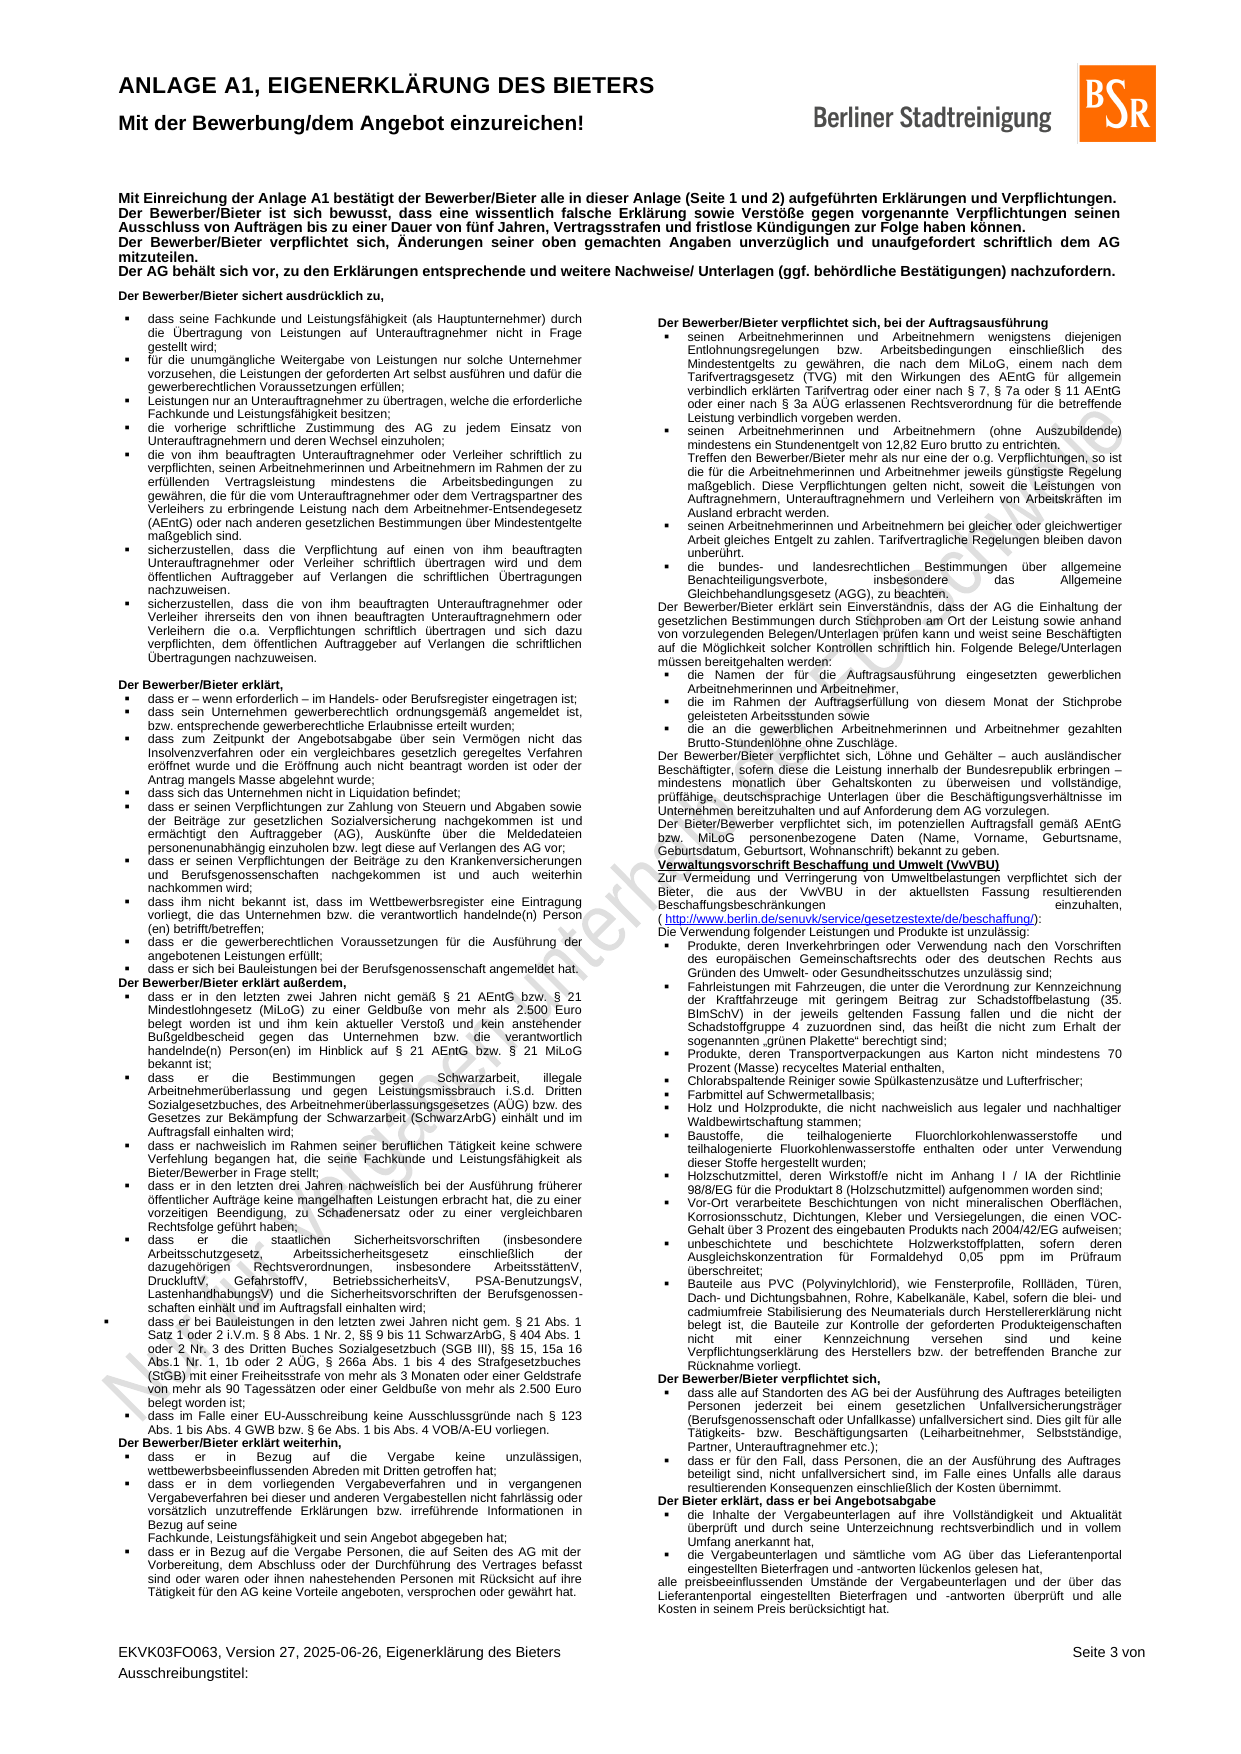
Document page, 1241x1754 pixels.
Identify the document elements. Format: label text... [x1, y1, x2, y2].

list seinen Arbeitnehmerinnen und Arbeitnehmern wenigstens diejenigen Entlohnungsregelungen bzw. Arbeitsbedingungen einschließlich des Mindestentgelts zu gewähren, die nach dem MiLoG, einem nach dem Tarifvertragsgesetz (TVG) mit den Wirkungen des AEntG für allgemein verbindlich erklärten Tarifvertrag oder einer nach § 7, § 7a oder § 11 AEntG oder einer nach § 3a AÜG erlassenen Rechtsverordnung für die betreffende Leistung verbindlich vorgeben werden. [663, 330, 1122, 425]
list sicherzustellen, dass die Verpflichtung auf einen von ihm beauftragten Unterauftragnehmer oder Verleiher schriftlich übertragen wird und dem öffentlichen Auftraggeber auf Verlangen die schriftlichen Übertragungen nachzuweisen. [124, 543, 583, 597]
text Die Verwendung folgender Leistungen und Produkte ist unzulässig: [658, 926, 1122, 939]
text Der AG behält sich vor, zu den Erklärungen entsprechende und weitere Nachweise/ Unterlagen (ggf. behördliche Bestätigungen) nachzufordern. [118, 265, 781, 279]
list Fachkunde, Leistungsfähigkeit und sein Angebot abgegeben hat; [124, 1532, 583, 1545]
list alle preisbeeinflussenden Umstände der Vergabeunterlagen und der über das Lieferantenportal eingestellten Bieterfragen und -antworten überprüft und alle Kosten in seinem Preis berücksichtigt hat. [658, 1576, 1122, 1617]
list seinen Arbeitnehmerinnen und Arbeitnehmern bei gleicher oder gleichwertiger Arbeit gleiches Entgelt zu zahlen. Tarifvertragliche Regelungen bleiben davon unberührt. [663, 520, 1122, 560]
list dass er in dem vorliegenden Vergabeverfahren und in vergangenen Vergabeverfahren bei dieser und anderen Vergabestellen nicht fahrlässig oder vorsätzlich unzutreffende Erklärungen bzw. irreführende Informationen in Bezug auf seine [124, 1478, 583, 1532]
text Der Bewerber/Bieter verpflichtet sich, Löhne und Gehälter – auch ausländischer Beschäftigter, sofern diese die Leistung innerhalb der Bundesrepublik erbringen – mindestens monatlich über Gehaltskonten zu überweisen und vollständige, prüffähige, deutschsprachige Unterlagen über die Beschäftigungsverhältnisse im Unternehmen bereitzuhalten und auf Anforderung dem AG vorzulegen. [658, 750, 1122, 818]
list dass im Falle einer EU-Ausschreibung keine Ausschlussgründe nach § 123 Abs. 1 bis Abs. 4 GWB bzw. § 6e Abs. 1 bis Abs. 4 VOB/A-EU vorliegen. [124, 1410, 583, 1437]
list Holz und Holzprodukte, die nicht nachweislich aus legaler und nachhaltiger Waldbewirtschaftung stammen; [663, 1102, 1122, 1129]
list dass er für den Fall, dass Personen, die an der Ausführung des Auftrages beteiligt sind, nicht unfallversichert sind, im Falle eines Unfalls alle daraus resultierenden Konsequenzen einschließlich der Kosten übernimmt. [663, 1454, 1122, 1495]
list dass er seinen Verpflichtungen zur Zahlung von Steuern und Abgaben sowie der Beiträge zur gesetzlichen Sozialversicherung nachgekommen ist und ermächtigt den Auftraggeber (AG), Auskünfte über die Meldedateien personenunabhängig einzuholen bzw. legt diese auf Verlangen des AG vor; [124, 801, 583, 855]
list dass sich das Unternehmen nicht in Liquidation befindet; [124, 787, 583, 801]
list die von ihm beauftragten Unterauftragnehmer oder Verleiher schriftlich zu verpflichten, seinen Arbeitnehmerinnen und Arbeitnehmern im Rahmen der zu erfüllenden Vertragsleistung mindestens die Arbeitsbedingungen zu gewähren, die für die vom Unterauftragnehmer oder dem Vertragspartner des Verleihers zu erbringende Leistung nach dem Arbeitnehmer-Entsendegesetz (AEntG) oder nach anderen gesetzlichen Bestimmungen über Mindestentgelte maßgeblich sind. [124, 448, 583, 543]
list dass er die Bestimmungen gegen Schwarzarbeit, illegale Arbeitnehmerüberlassung und gegen Leistungsmissbrauch i.S.d. Dritten Sozialgesetzbuches, des Arbeitnehmerüberlassungsgesetzes (AÜG) bzw. des Gesetzes zur Bekämpfung der Schwarzarbeit (SchwarzArbG) einhält und im Auftragsfall einhalten wird; [124, 1071, 583, 1139]
list Holzschutzmittel, deren Wirkstoff/e nicht im Anhang I / IA der Richtlinie 98/8/EG für die Produktart 8 (Holzschutzmittel) aufgenommen worden sind; [663, 1170, 1122, 1197]
list dass er in den letzten drei Jahren nachweislich bei der Ausführung früherer öffentlicher Aufträge keine mangelhaften Leistungen erbracht hat, die zu einer vorzeitigen Beendigung, zu Schadenersatz oder zu einer vergleichbaren Rechtsfolge geführt haben; [124, 1180, 583, 1234]
list die Vergabeunterlagen und sämtliche vom AG über das Lieferantenportal eingestellten Bieterfragen und -antworten lückenlos gelesen hat, [663, 1549, 1122, 1576]
list dass er seinen Verpflichtungen der Beiträge zu den Krankenversicherungen und Berufsgenossenschaften nachgekommen ist und auch weiterhin nachkommen wird; [124, 855, 583, 895]
text Mit Einreichung der Anlage A1 bestätigt der Bewerber/Bieter alle in dieser Anlage (Seite 1 und 2) aufgeführten Erklärungen und Verpflichtungen. [118, 192, 1122, 207]
list unbeschichtete und beschichtete Holzwerkstoffplatten, sofern deren Ausgleichskonzentration für Formaldehyd 0,05 ppm im Prüfraum überschreitet; [663, 1237, 1122, 1278]
text Der Bewerber/Bieter sichert ausdrücklich zu, [118, 289, 583, 303]
list Fahrleistungen mit Fahrzeugen, die unter die Verordnung zur Kennzeichnung der Kraftfahrzeuge mit geringem Beitrag zur Schadstoffbelastung (35. BImSchV) in der jeweils geltenden Fassung fallen und die nicht der Schadstoffgruppe 4 zuzuordnen sind, das heißt die nicht zum Erhalt der sogenannten „grünen Plakette“ berechtigt sind; [663, 980, 1122, 1048]
list seinen Arbeitnehmerinnen und Arbeitnehmern (ohne Auszubildende) mindestens ein Stundenentgelt von 12,82 Euro brutto zu entrichten. [663, 425, 1122, 452]
list die an die gewerblichen Arbeitnehmerinnen und Arbeitnehmer gezahlten Brutto-Stundenlöhne ohne Zuschläge. [663, 723, 1122, 750]
text Zur Vermeidung und Verringerung von Umweltbelastungen verpflichtet sich der Bieter, die aus der VwVBU in der aktuellsten Fassung resultierenden Beschaffungsbeschränkungen einzuhalten, ( http://www.berlin.de/senuvk/service/gesetzestexte/de/beschaffung/): [658, 872, 1122, 926]
list Leistungen nur an Unterauftragnehmer zu übertragen, welche die erforderliche Fachkunde und Leistungsfähigkeit besitzen; [124, 394, 583, 421]
text Der Bewerber/Bieter erklärt, [118, 679, 583, 692]
list Bauteile aus PVC (Polyvinylchlorid), wie Fensterprofile, Rollläden, Türen, Dach- und Dichtungsbahnen, Rohre, Kabelkanäle, Kabel, sofern die blei- und cadmiumfreie Stabilisierung des Neumaterials durch Herstellererklärung nicht belegt ist, die Bauteile zur Kontrolle der geforderten Produkteigenschaften nicht mit einer Kennzeichnung versehen sind und keine Verpflichtungserklärung des Herstellers bzw. der betreffenden Branche zur Rücknahme vorliegt. [663, 1278, 1122, 1373]
list dass er die staatlichen Sicherheitsvorschriften (insbesondere Arbeitsschutzgesetz, Arbeitssicherheitsgesetz einschließlich der dazugehörigen Rechtsverordnungen, insbesondere ArbeitsstättenV, DruckluftV, GefahrstoffV, BetriebssicherheitsV, PSA-BenutzungsV, LastenhandhabungsV) und die Sicherheitsvorschriften der Berufsgenossenschaften einhält und im Auftragsfall einhalten wird; [124, 1234, 583, 1315]
list Produkte, deren Inverkehrbringen oder Verwendung nach den Vorschriften des europäischen Gemeinschaftsrechts oder des deutschen Rechts aus Gründen des Umwelt- oder Gesundheitsschutzes unzulässig sind; [663, 939, 1122, 980]
list dass seine Fachkunde und Leistungsfähigkeit (als Hauptunternehmer) durch die Übertragung von Leistungen auf Unterauftragnehmer nicht in Frage gestellt wird; [124, 313, 583, 354]
list dass er bei Bauleistungen in den letzten zwei Jahren nicht gem. § 21 Abs. 1 Satz 1 oder 2 i.V.m. § 8 Abs. 1 Nr. 2, §§ 9 bis 11 SchwarzArbG, § 404 Abs. 1 oder 2 Nr. 3 des Dritten Buches Sozialgesetzbuch (SGB III), §§ 15, 15a 16 Abs.1 Nr. 1, 1b oder 2 AÜG, § 266a Abs. 1 bis 4 des Strafgesetzbuches (StGB) mit einer Freiheitsstrafe von mehr als 3 Monaten oder einer Geldstrafe von mehr als 90 Tagessätzen oder einer Geldbuße von mehr als 2.500 Euro belegt worden ist; [103, 1315, 583, 1410]
list dass zum Zeitpunkt der Angebotsabgabe über sein Vermögen nicht das Insolvenzverfahren oder ein vergleichbares gesetzlich geregeltes Verfahren eröffnet wurde und die Eröffnung auch nicht beantragt worden ist oder der Antrag mangels Masse abgelehnt wurde; [124, 733, 583, 787]
list Treffen den Bewerber/Bieter mehr als nur eine der o.g. Verpflichtungen, so ist die für die Arbeitnehmerinnen und Arbeitnehmer jeweils günstigste Regelung maßgeblich. Diese Verpflichtungen gelten nicht, soweit die Leistungen von Auftragnehmern, Unterauftragnehmern und Verleihern von Arbeitskräften im Ausland erbracht werden. [687, 452, 1122, 520]
text Der Bewerber/Bieter verpflichtet sich, Änderungen seiner oben gemachten Angaben unverzüglich und unaufgefordert schriftlich dem AG mitzuteilen. [118, 236, 1122, 265]
text Der Bewerber/Bieter verpflichtet sich, bei der Auftragsausführung [658, 317, 1122, 330]
list dass er nachweislich im Rahmen seiner beruflichen Tätigkeit keine schwere Verfehlung begangen hat, die seine Fachkunde und Leistungsfähigkeit als Bieter/Bewerber in Frage stellt; [124, 1139, 583, 1180]
text Der Bieter/Bewerber verpflichtet sich, im potenziellen Auftragsfall gemäß AEntG bzw. MiLoG personenbezogene Daten (Name, Vorname, Geburtsname, Geburtsdatum, Geburtsort, Wohnanschrift) bekannt zu geben. [658, 818, 1122, 858]
list die Inhalte der Vergabeunterlagen auf ihre Vollständigkeit und Aktualität überprüft und durch seine Unterzeichnung rechtsverbindlich und in vollem Umfang anerkannt hat, [663, 1508, 1122, 1549]
picture [814, 63, 1158, 144]
list Farbmittel auf Schwermetallbasis; [663, 1088, 1122, 1102]
text Verwaltungsvorschrift Beschaffung und Umwelt (VwVBU) [658, 858, 1122, 872]
list dass sein Unternehmen gewerberechtlich ordnungsgemäß angemeldet ist, bzw. entsprechende gewerberechtliche Erlaubnisse erteilt wurden; [124, 706, 583, 733]
list die bundes- und landesrechtlichen Bestimmungen über allgemeine Benachteiligungsverbote, insbesondere das Allgemeine Gleichbehandlungsgesetz (AGG), zu beachten. [663, 560, 1122, 601]
list sicherzustellen, dass die von ihm beauftragten Unterauftragnehmer oder Verleiher ihrerseits den von ihnen beauftragten Unterauftragnehmern oder Verleihern die o.a. Verpflichtungen schriftlich übertragen und sich dazu verpflichten, dem öffentlichen Auftraggeber auf Verlangen die schriftlichen Übertragungen nachzuweisen. [124, 597, 583, 665]
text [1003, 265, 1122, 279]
text Der Bieter erklärt, dass er bei Angebotsabgabe [658, 1495, 1122, 1508]
list Vor-Ort verarbeitete Beschichtungen von nicht mineralischen Oberflächen, Korrosionsschutz, Dichtungen, Kleber und Versiegelungen, die einen VOC-Gehalt über 3 Prozent des eingebauten Produkts nach 2004/42/EG aufweisen; [663, 1197, 1122, 1237]
text Der Bewerber/Bieter erklärt sein Einverständnis, dass der AG die Einhaltung der gesetzlichen Bestimmungen durch Stichproben am Ort der Leistung sowie anhand von vorzulegenden Belegen/Unterlagen prüfen kann und weist seine Beschäftigten auf die Möglichkeit solcher Kontrollen schriftlich hin. Folgende Belege/Unterlagen müssen bereitgehalten werden: [658, 601, 1122, 669]
list dass er die gewerberechtlichen Voraussetzungen für die Ausführung der angebotenen Leistungen erfüllt; [124, 936, 583, 963]
list die vorherige schriftliche Zustimmung des AG zu jedem Einsatz von Unterauftragnehmern und deren Wechsel einzuholen; [124, 421, 583, 448]
list dass er in Bezug auf die Vergabe Personen, die auf Seiten des AG mit der Vorbereitung, dem Abschluss oder der Durchführung des Vertrages befasst sind oder waren oder ihnen nahestehenden Personen mit Rücksicht auf ihre Tätigkeit für den AG keine Vorteile angeboten, versprochen oder gewährt hat. [124, 1545, 583, 1599]
text Der Bewerber/Bieter verpflichtet sich, [658, 1373, 1122, 1386]
list dass er in Bezug auf die Vergabe keine unzulässigen, wettbewerbsbeeinflussenden Abreden mit Dritten getroffen hat; [124, 1451, 583, 1478]
list Produkte, deren Transportverpackungen aus Karton nicht mindestens 70 Prozent (Masse) recyceltes Material enthalten, [663, 1048, 1122, 1075]
text Der Bewerber/Bieter erklärt weiterhin, [118, 1437, 583, 1451]
list dass alle auf Standorten des AG bei der Ausführung des Auftrages beteiligten Personen jederzeit bei einem gesetzlichen Unfallversicherungsträger (Berufsgenossenschaft oder Unfallkasse) unfallversichert sind. Dies gilt für alle Tätigkeits- bzw. Beschäftigungsarten (Leiharbeitnehmer, Selbstständige, Partner, Unterauftragnehmer etc.); [663, 1386, 1122, 1454]
list dass ihm nicht bekannt ist, dass im Wettbewerbsregister eine Eintragung vorliegt, die das Unternehmen bzw. die verantwortlich handelnde(n) Person (en) betrifft/betreffen; [124, 895, 583, 936]
text Der Bewerber/Bieter erklärt außerdem, [118, 977, 583, 990]
list Chlorabspaltende Reiniger sowie Spülkastenzusätze und Lufterfrischer; [663, 1075, 1122, 1088]
text Der Bewerber/Bieter ist sich bewusst, dass eine wissentlich falsche Erklärung sowie Verstöße gegen vorgenannte Verpflichtungen seinen Ausschluss von Aufträgen bis zu einer Dauer von fünf Jahren, Vertragsstrafen und fristlose Kündigungen zur Folge haben können. [118, 207, 1122, 236]
list dass er in den letzten zwei Jahren nicht gemäß § 21 AEntG bzw. § 21 Mindestlohngesetz (MiLoG) zu einer Geldbuße von mehr als 2.500 Euro belegt worden ist und ihm kein aktueller Verstoß und kein anstehender Bußgeldbescheid gegen das Unternehmen bzw. die verantwortlich handelnde(n) Person(en) im Hinblick auf § 21 AEntG bzw. § 21 MiLoG bekannt ist; [124, 990, 583, 1071]
list die Namen der für die Auftragsausführung eingesetzten gewerblichen Arbeitnehmerinnen und Arbeitnehmer, [663, 669, 1122, 696]
list Baustoffe, die teilhalogenierte Fluorchlorkohlenwasserstoffe und teilhalogenierte Fluorkohlenwasserstoffe enthalten oder unter Verwendung dieser Stoffe hergestellt wurden; [663, 1129, 1122, 1170]
list die im Rahmen der Auftragserfüllung von diesem Monat der Stichprobe geleisteten Arbeitsstunden sowie [663, 696, 1122, 723]
list für die unumgängliche Weitergabe von Leistungen nur solche Unternehmer vorzusehen, die Leistungen der geforderten Art selbst ausführen und dafür die gewerberechtlichen Voraussetzungen erfüllen; [124, 354, 583, 394]
list dass er sich bei Bauleistungen bei der Berufsgenossenschaft angemeldet hat. [124, 963, 583, 977]
list dass er – wenn erforderlich – im Handels- oder Berufsregister eingetragen ist; [124, 692, 583, 706]
